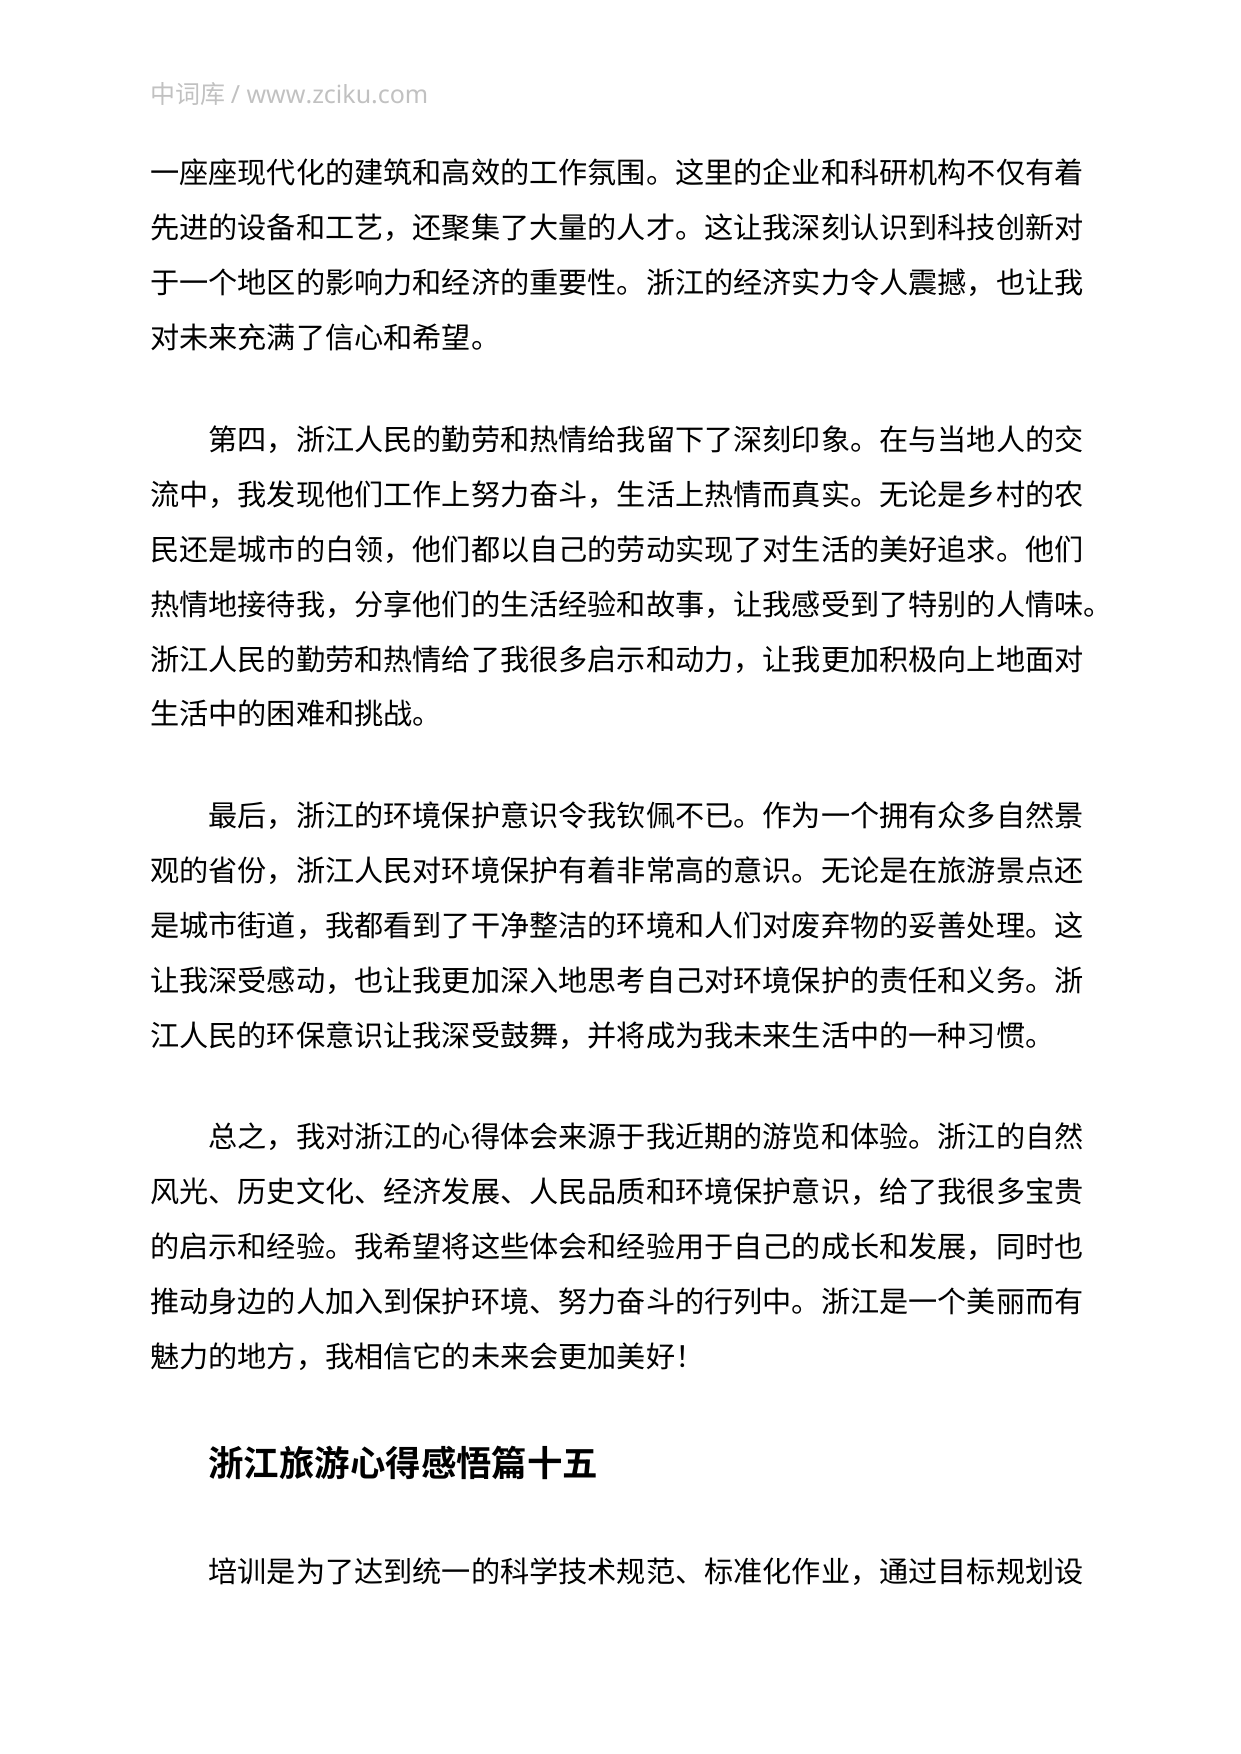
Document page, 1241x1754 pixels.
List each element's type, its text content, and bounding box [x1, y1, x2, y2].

text 总之，我对浙江的心得体会来源于我近期的游览和体验。浙江的自然风光、历史文化、经济发展、人民品质和环境保护意识，给了我很多宝贵的启示和经验。我希望将这些体会和经验用于自己的成长和发展，同时也推动身边的人加入到保护环境、努力奋斗的行列中。浙江是一个美丽而有魅力的地方，我相信它的未来会更加美好！ [150, 1114, 1090, 1376]
text 浙江旅游心得感悟篇十五 [150, 1435, 1090, 1487]
text 最后，浙江的环境保护意识令我钦佩不已。作为一个拥有众多自然景观的省份，浙江人民对环境保护有着非常高的意识。无论是在旅游景点还是城市街道，我都看到了干净整洁的环境和人们对废弃物的妥善处理。这让我深受感动，也让我更加深入地思考自己对环境保护的责任和义务。浙江人民的环保意识让我深受鼓舞，并将成为我未来生活中的一种习惯。 [150, 793, 1090, 1054]
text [150, 1549, 1090, 1591]
text 第四，浙江人民的勤劳和热情给我留下了深刻印象。在与当地人的交流中，我发现他们工作上努力奋斗，生活上热情而真实。无论是乡村的农民还是城市的白领，他们都以自己的劳动实现了对生活的美好追求。他们热情地接待我，分享他们的生活经验和故事，让我感受到了特别的人情味。浙江人民的勤劳和热情给了我很多启示和动力，让我更加积极向上地面对生活中的困难和挑战。 [150, 416, 1090, 733]
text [150, 150, 1090, 357]
